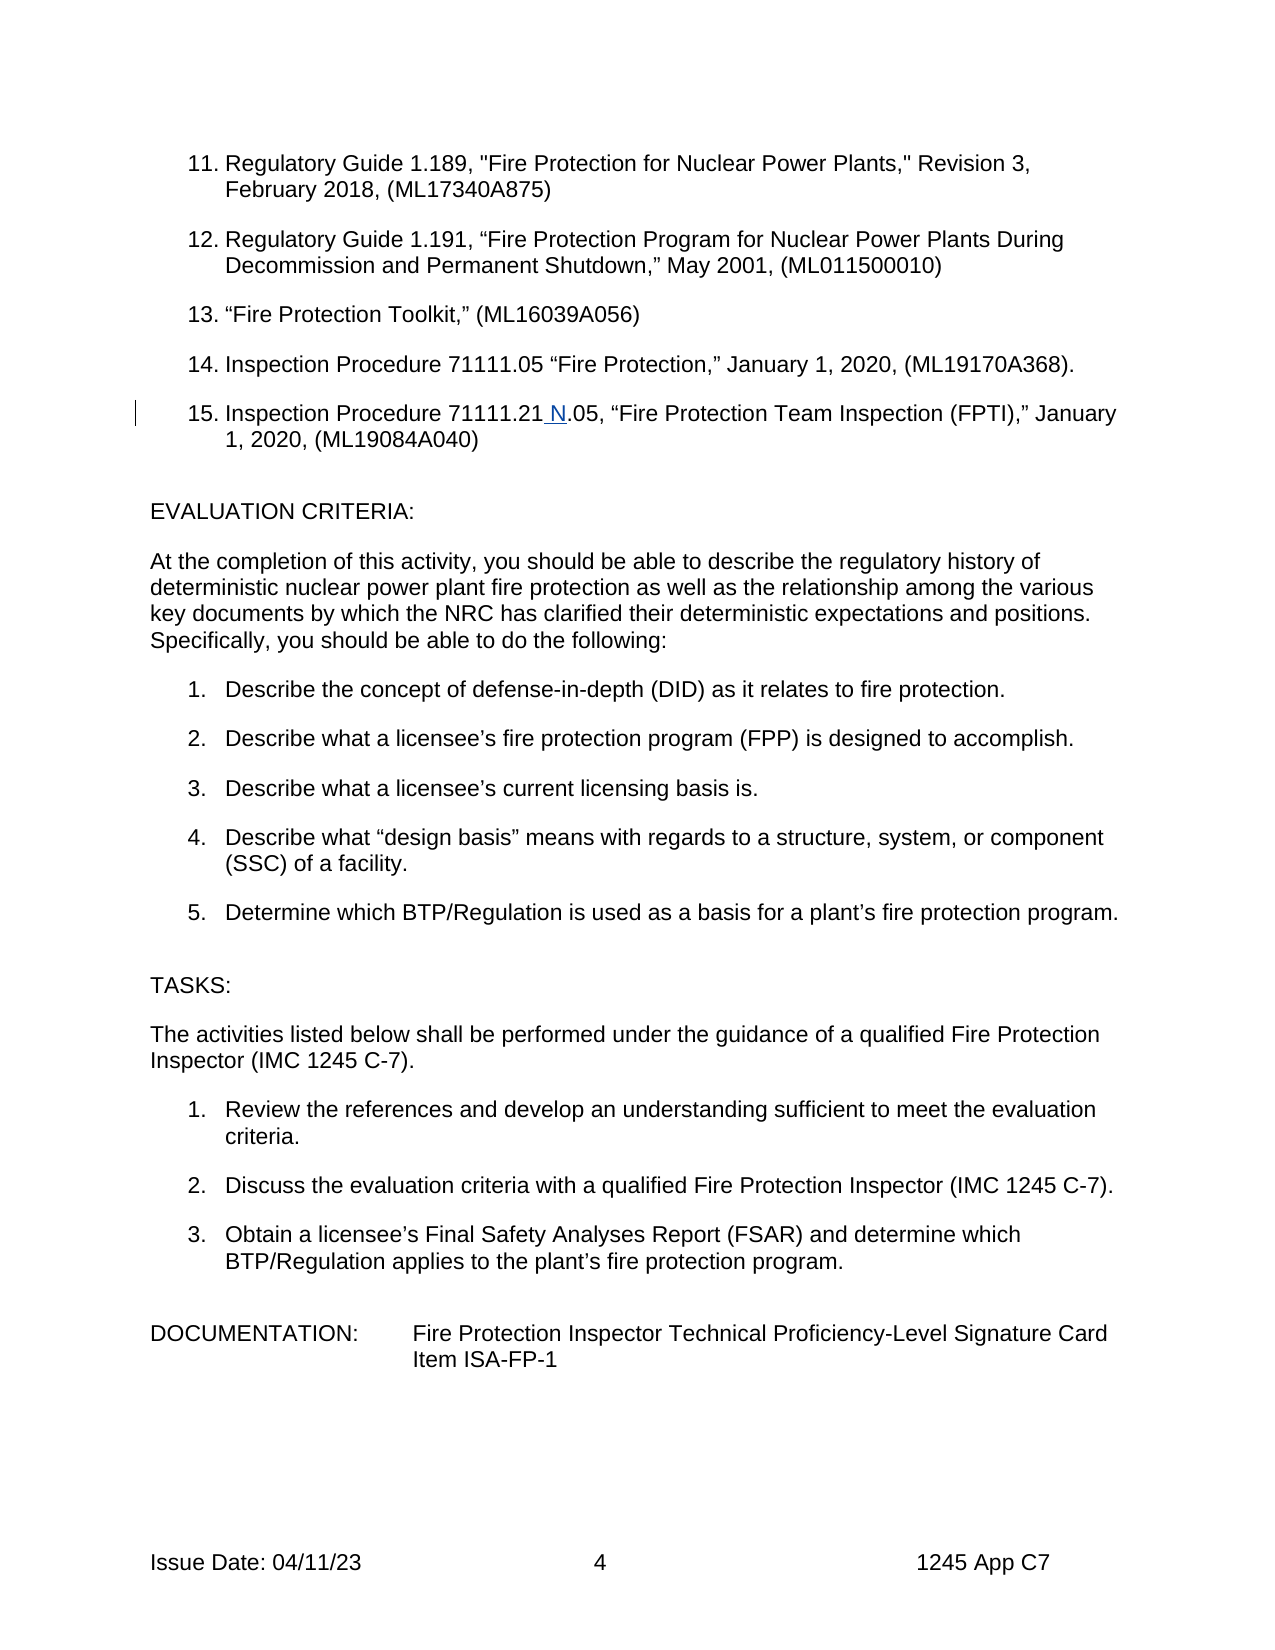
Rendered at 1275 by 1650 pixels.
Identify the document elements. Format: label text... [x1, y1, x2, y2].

list Describe what a licensee’s current licensing basis is. [187, 774, 1125, 801]
list Describe the concept of defense-in-depth (DID) as it relates to fire protection. [187, 676, 1125, 702]
list Inspection Procedure 71111.21.05, “Fire Protection Team Inspection (FPTI),” January 1, 2020, (ML19084A040) [187, 400, 1125, 452]
text At the completion of this activity, you should be able to describe the regulatory history of deterministic nuclear power plant fire protection as well as the relationship among the various key documents by which the NRC has clarified their deterministic expectations and positions. Specifically, you should be able to do the following: [150, 548, 1125, 653]
text The activities listed below shall be performed under the guidance of a qualified Fire Protection Inspector (IMC 1245 C-7). [150, 1021, 1125, 1073]
list Describe what “design basis” means with regards to a structure, system, or component (SSC) of a facility. [187, 824, 1125, 876]
list Regulatory Guide 1.189, "Fire Protection for Nuclear Power Plants," Revision 3, February 2018, (ML17340A875) [187, 150, 1125, 203]
list Regulatory Guide 1.191, “Fire Protection Program for Nuclear Power Plants During Decommission and Permanent Shutdown,” May 2001, (ML011500010) [187, 226, 1125, 278]
list Discuss the evaluation criteria with a qualified Fire Protection Inspector (IMC 1245 C-7). [187, 1172, 1125, 1198]
list Inspection Procedure 71111.05 “Fire Protection,” January 1, 2020, (ML19170A368). [187, 351, 1125, 377]
list Obtain a licensee’s Final Safety Analyses Report (FSAR) and determine which BTP/Regulation applies to the plant’s fire protection program. [187, 1221, 1125, 1274]
subtitle DOCUMENTATION: Fire Protection Inspector Technical Proficiency-Level Signature Card Item ISA-FP-1 [150, 1320, 1125, 1373]
list Determine which BTP/Regulation is used as a basis for a plant’s fire protection program. [187, 899, 1125, 926]
subtitle TASKS: [150, 972, 1125, 998]
subtitle EVALUATION CRITERIA: [150, 498, 1125, 525]
list Review the references and develop an understanding sufficient to meet the evaluation criteria. [187, 1096, 1125, 1149]
list Describe what a licensee’s fire protection program (FPP) is designed to accomplish. [187, 725, 1125, 752]
list “Fire Protection Toolkit,” (ML16039A056) [187, 301, 1125, 328]
